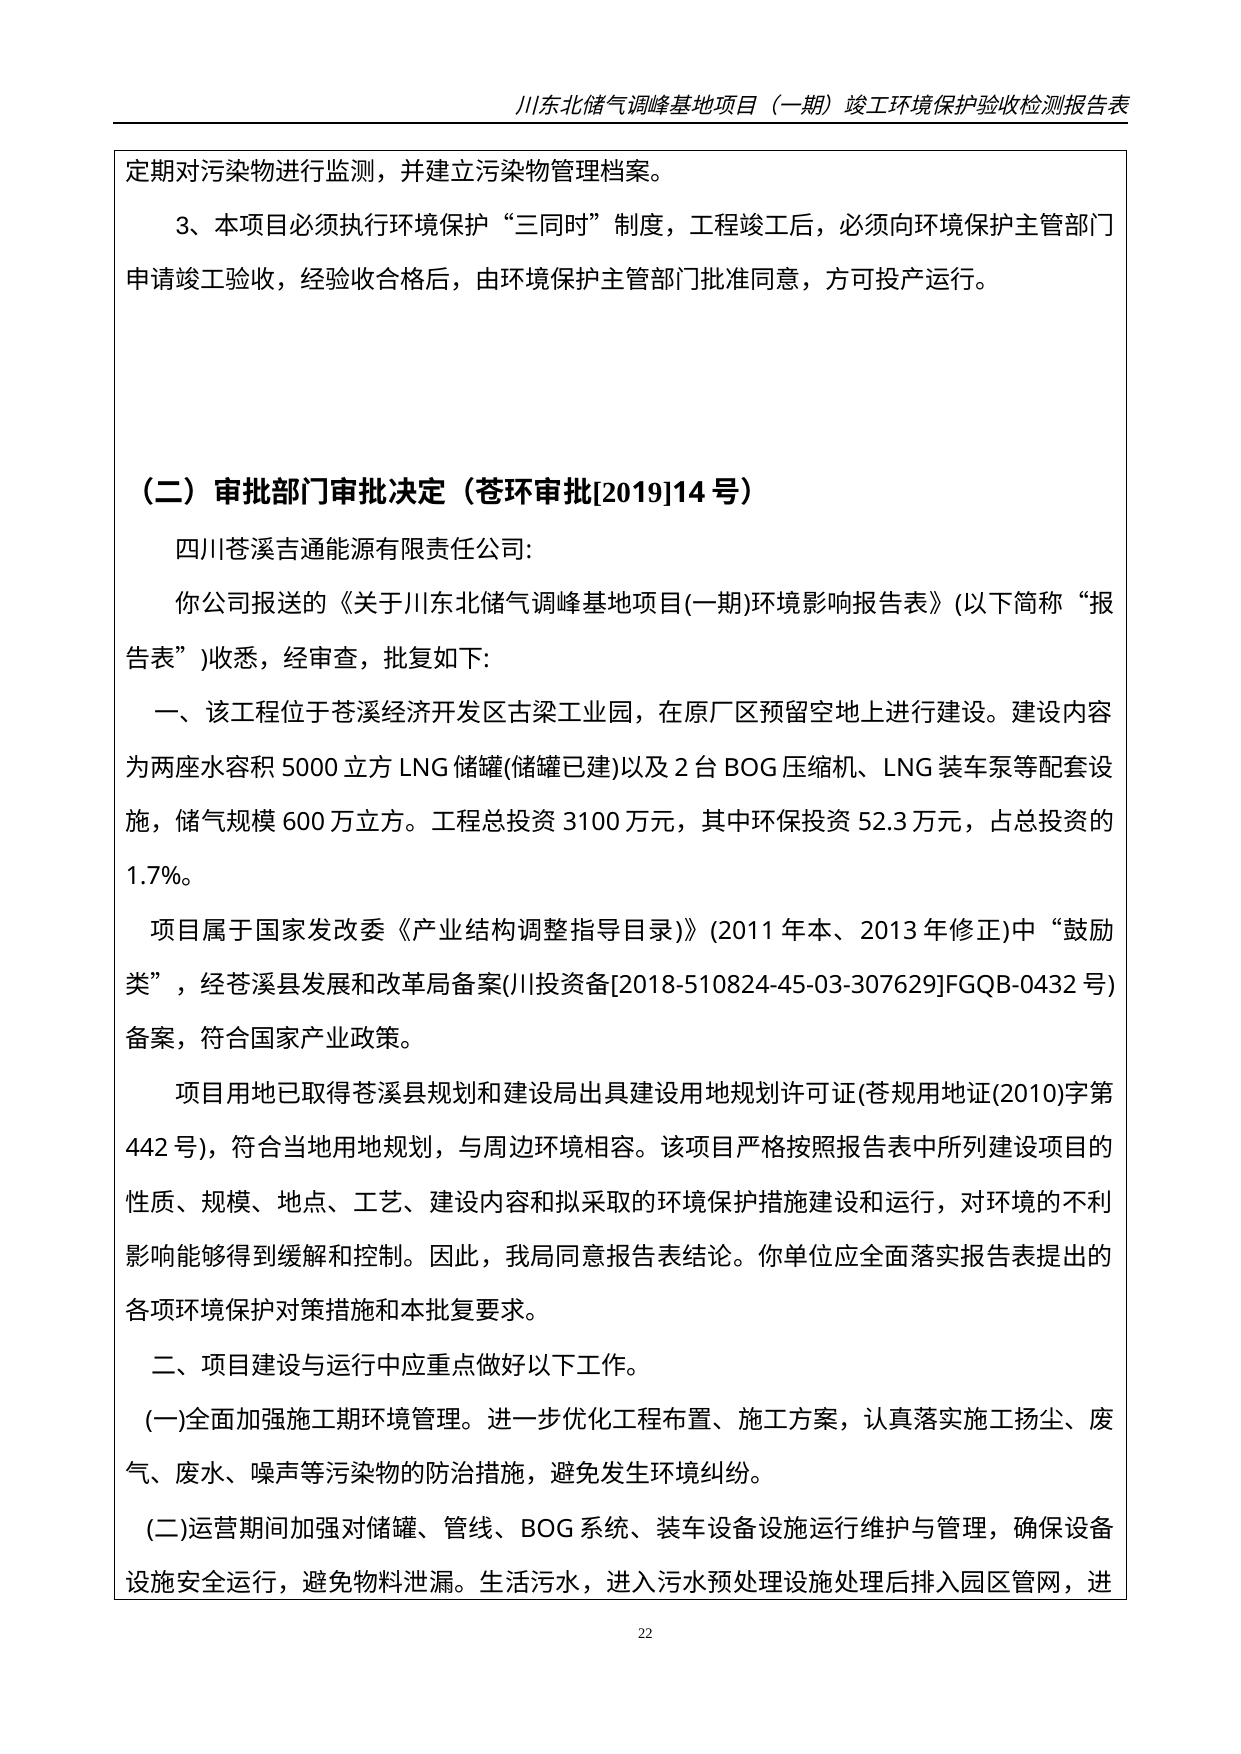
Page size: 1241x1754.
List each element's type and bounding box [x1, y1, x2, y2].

table_header [115, 151, 1126, 1599]
